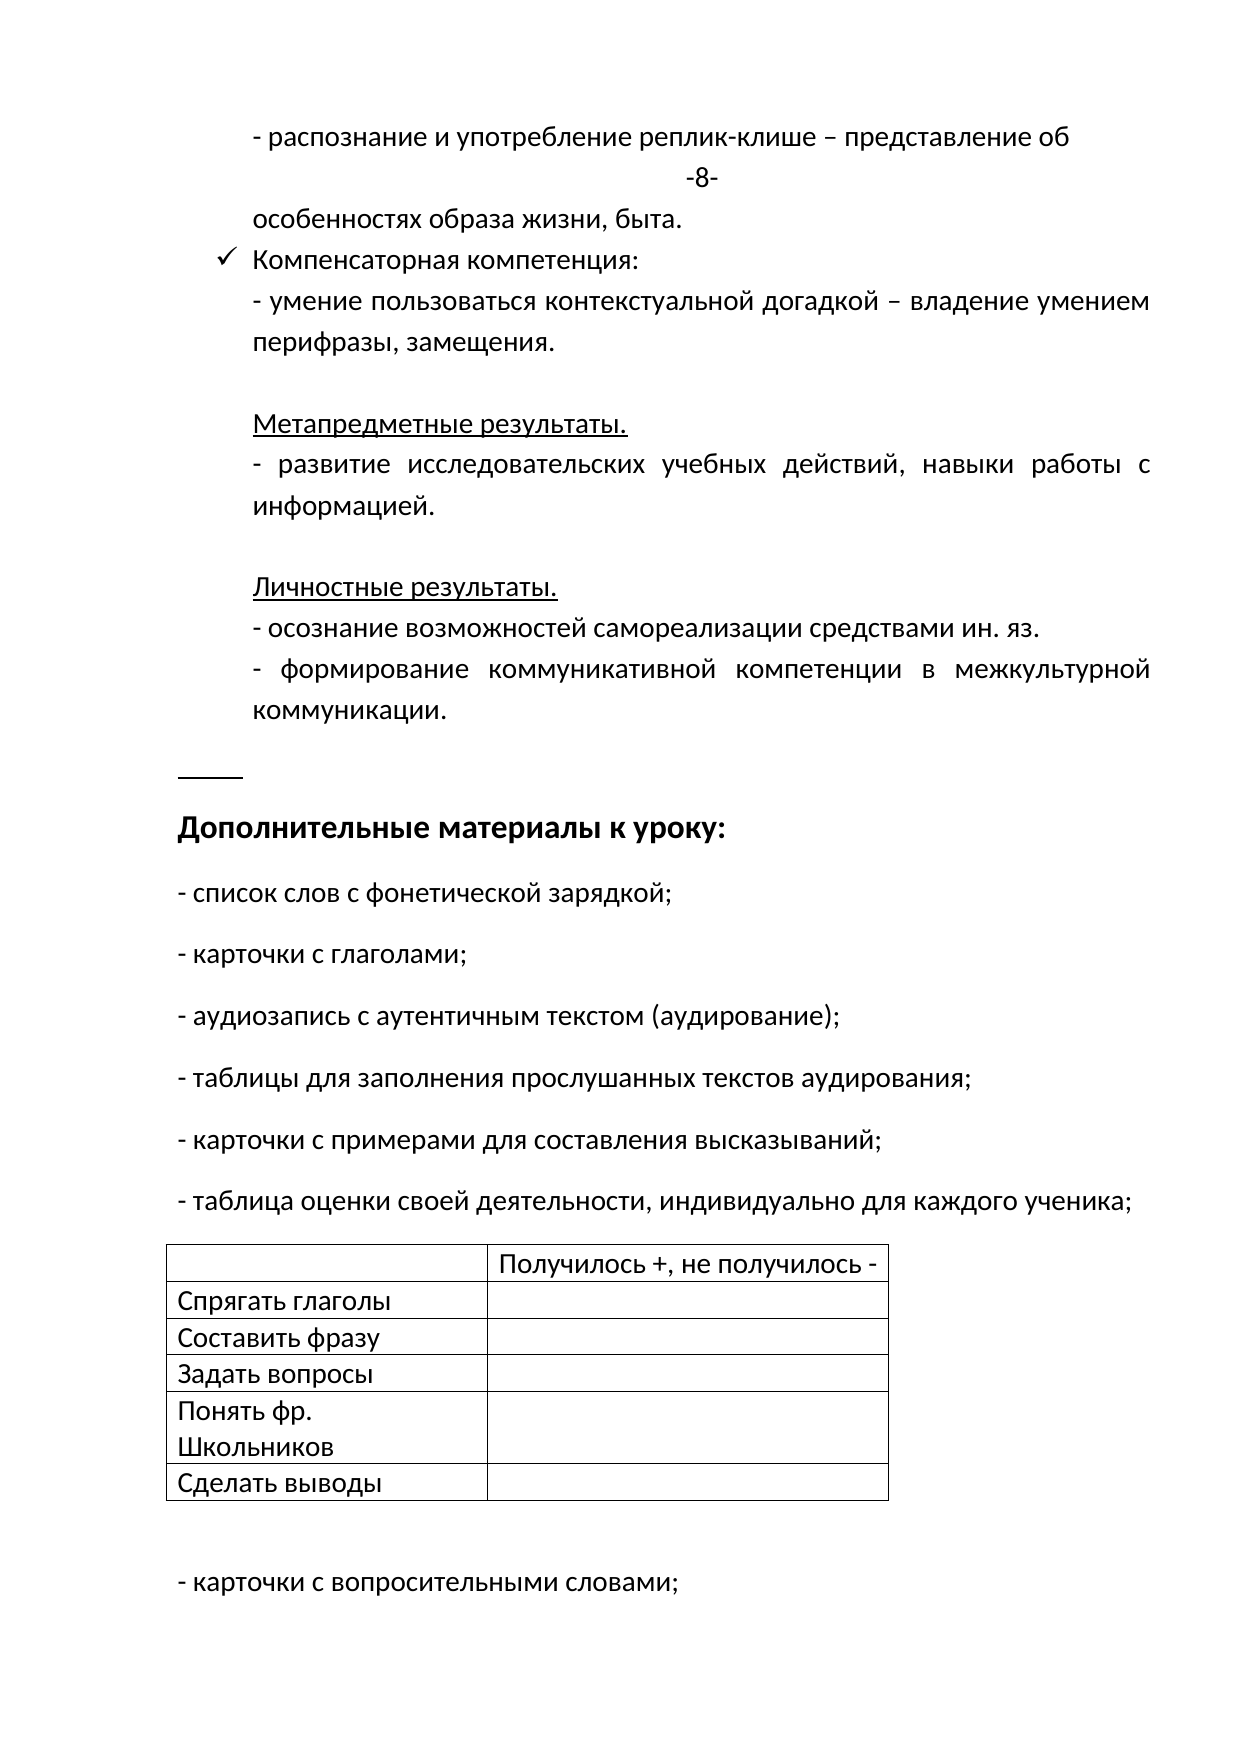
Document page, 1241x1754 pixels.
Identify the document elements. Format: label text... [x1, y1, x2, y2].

list Личностные результаты. [252, 568, 1152, 604]
list - развитие исследовательских учебных действий, навыки работы с информацией. [252, 446, 1152, 522]
text - карточки с глаголами; [177, 935, 1152, 971]
text - список слов с фонетической зарядкой; [177, 874, 1152, 909]
text - таблица оценки своей деятельности, индивидуально для каждого ученика; [177, 1182, 1152, 1218]
table_cell [488, 1464, 888, 1500]
table_cell [488, 1319, 888, 1354]
table_header [167, 1245, 487, 1281]
table_cell Понять фр. Школьников [167, 1392, 487, 1463]
table_cell [488, 1355, 888, 1391]
text - карточки с примерами для составления высказываний; [177, 1121, 1152, 1156]
text - таблицы для заполнения прослушанных текстов аудирования; [177, 1059, 1152, 1094]
table_cell [488, 1282, 888, 1318]
list Метапредметные результаты. [252, 405, 1152, 440]
list -8- [252, 159, 1152, 195]
list - осознание возможностей самореализации средствами ин. яз. [252, 609, 1152, 645]
table_header Получилось +, не получилось - [488, 1245, 888, 1281]
list особенностях образа жизни, быта. [252, 200, 1152, 236]
list - умение пользоваться контекстуальной догадкой – владение умением перифразы, замещения. [252, 282, 1152, 358]
list Компенсаторная компетенция: [215, 241, 1152, 277]
list - распознание и употребление реплик-клише – представление об [252, 118, 1152, 154]
table_cell Спрягать глаголы [167, 1282, 487, 1318]
text Дополнительные материалы к уроку: [177, 806, 1152, 847]
table_cell Сделать выводы [167, 1464, 487, 1500]
table_cell Составить фразу [167, 1319, 487, 1354]
table_cell [488, 1392, 888, 1463]
text - карточки с вопросительными словами; [177, 1563, 1152, 1598]
table_cell Задать вопросы [167, 1355, 487, 1391]
list - формирование коммуникативной компетенции в межкультурной коммуникации. [252, 650, 1152, 727]
text - аудиозапись с аутентичным текстом (аудирование); [177, 997, 1152, 1033]
